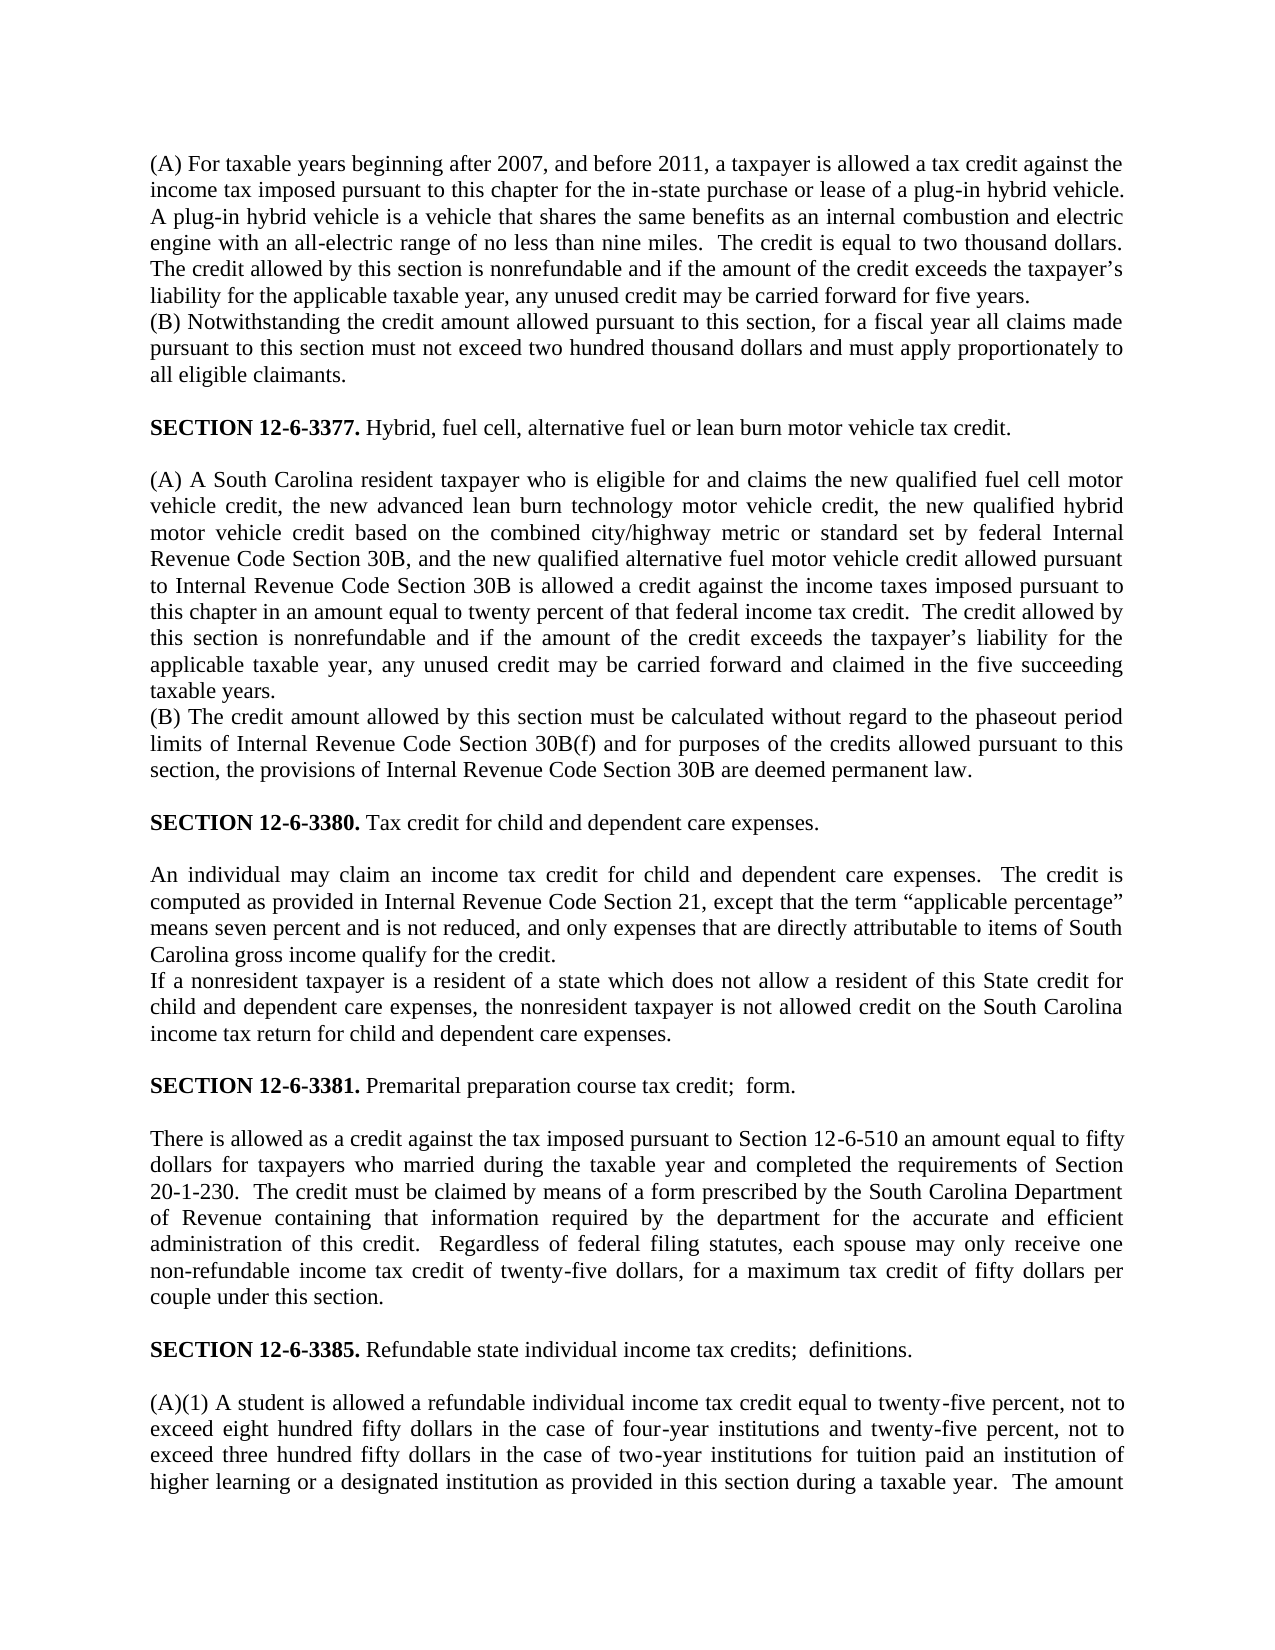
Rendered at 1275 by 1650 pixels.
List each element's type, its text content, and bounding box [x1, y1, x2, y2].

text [150, 1389, 1125, 1494]
text SECTION 12-6-3381. Premarital preparation course tax credit; form. [150, 1072, 1125, 1099]
text (B) Notwithstanding the credit amount allowed pursuant to this section, for a fiscal year all claims made pursuant to this section must not exceed two hundred thousand dollars and must apply proportionately to all eligible claimants. [150, 308, 1125, 387]
text If a nonresident taxpayer is a resident of a state which does not allow a resident of this State credit for child and dependent care expenses, the nonresident taxpayer is not allowed credit on the South Carolina income tax return for child and dependent care expenses. [150, 967, 1125, 1046]
text SECTION 12-6-3385. Refundable state individual income tax credits; definitions. [150, 1336, 1125, 1362]
text (A) A South Carolina resident taxpayer who is eligible for and claims the new qualified fuel cell motor vehicle credit, the new advanced lean burn technology motor vehicle credit, the new qualified hybrid motor vehicle credit based on the combined city/highway metric or standard set by federal Internal Revenue Code Section 30B, and the new qualified alternative fuel motor vehicle credit allowed pursuant to Internal Revenue Code Section 30B is allowed a credit against the income taxes imposed pursuant to this chapter in an amount equal to twenty percent of that federal income tax credit. The credit allowed by this section is nonrefundable and if the amount of the credit exceeds the taxpayer’s liability for the applicable taxable year, any unused credit may be carried forward and claimed in the five succeeding taxable years. [150, 466, 1125, 703]
text There is allowed as a credit against the tax imposed pursuant to Section 12-6-510 an amount equal to fifty dollars for taxpayers who married during the taxable year and completed the requirements of Section 20-1-230. The credit must be claimed by means of a form prescribed by the South Carolina Department of Revenue containing that information required by the department for the accurate and efficient administration of this credit. Regardless of federal filing statutes, each spouse may only receive one non-refundable income tax credit of twenty-five dollars, for a maximum tax credit of fifty dollars per couple under this section. [150, 1125, 1125, 1309]
text SECTION 12-6-3377. Hybrid, fuel cell, alternative fuel or lean burn motor vehicle tax credit. [150, 413, 1125, 440]
text An individual may claim an income tax credit for child and dependent care expenses. The credit is computed as provided in Internal Revenue Code Section 21, except that the term “applicable percentage” means seven percent and is not reduced, and only expenses that are directly attributable to items of South Carolina gross income qualify for the credit. [150, 862, 1125, 967]
text (A) For taxable years beginning after 2007, and before 2011, a taxpayer is allowed a tax credit against the income tax imposed pursuant to this chapter for the in-state purchase or lease of a plug-in hybrid vehicle. A plug-in hybrid vehicle is a vehicle that shares the same benefits as an internal combustion and electric engine with an all-electric range of no less than nine miles. The credit is equal to two thousand dollars. The credit allowed by this section is nonrefundable and if the amount of the credit exceeds the taxpayer’s liability for the applicable taxable year, any unused credit may be carried forward for five years. [150, 150, 1125, 308]
text SECTION 12-6-3380. Tax credit for child and dependent care expenses. [150, 809, 1125, 835]
text (B) The credit amount allowed by this section must be calculated without regard to the phaseout period limits of Internal Revenue Code Section 30B(f) and for purposes of the credits allowed pursuant to this section, the provisions of Internal Revenue Code Section 30B are deemed permanent law. [150, 703, 1125, 782]
